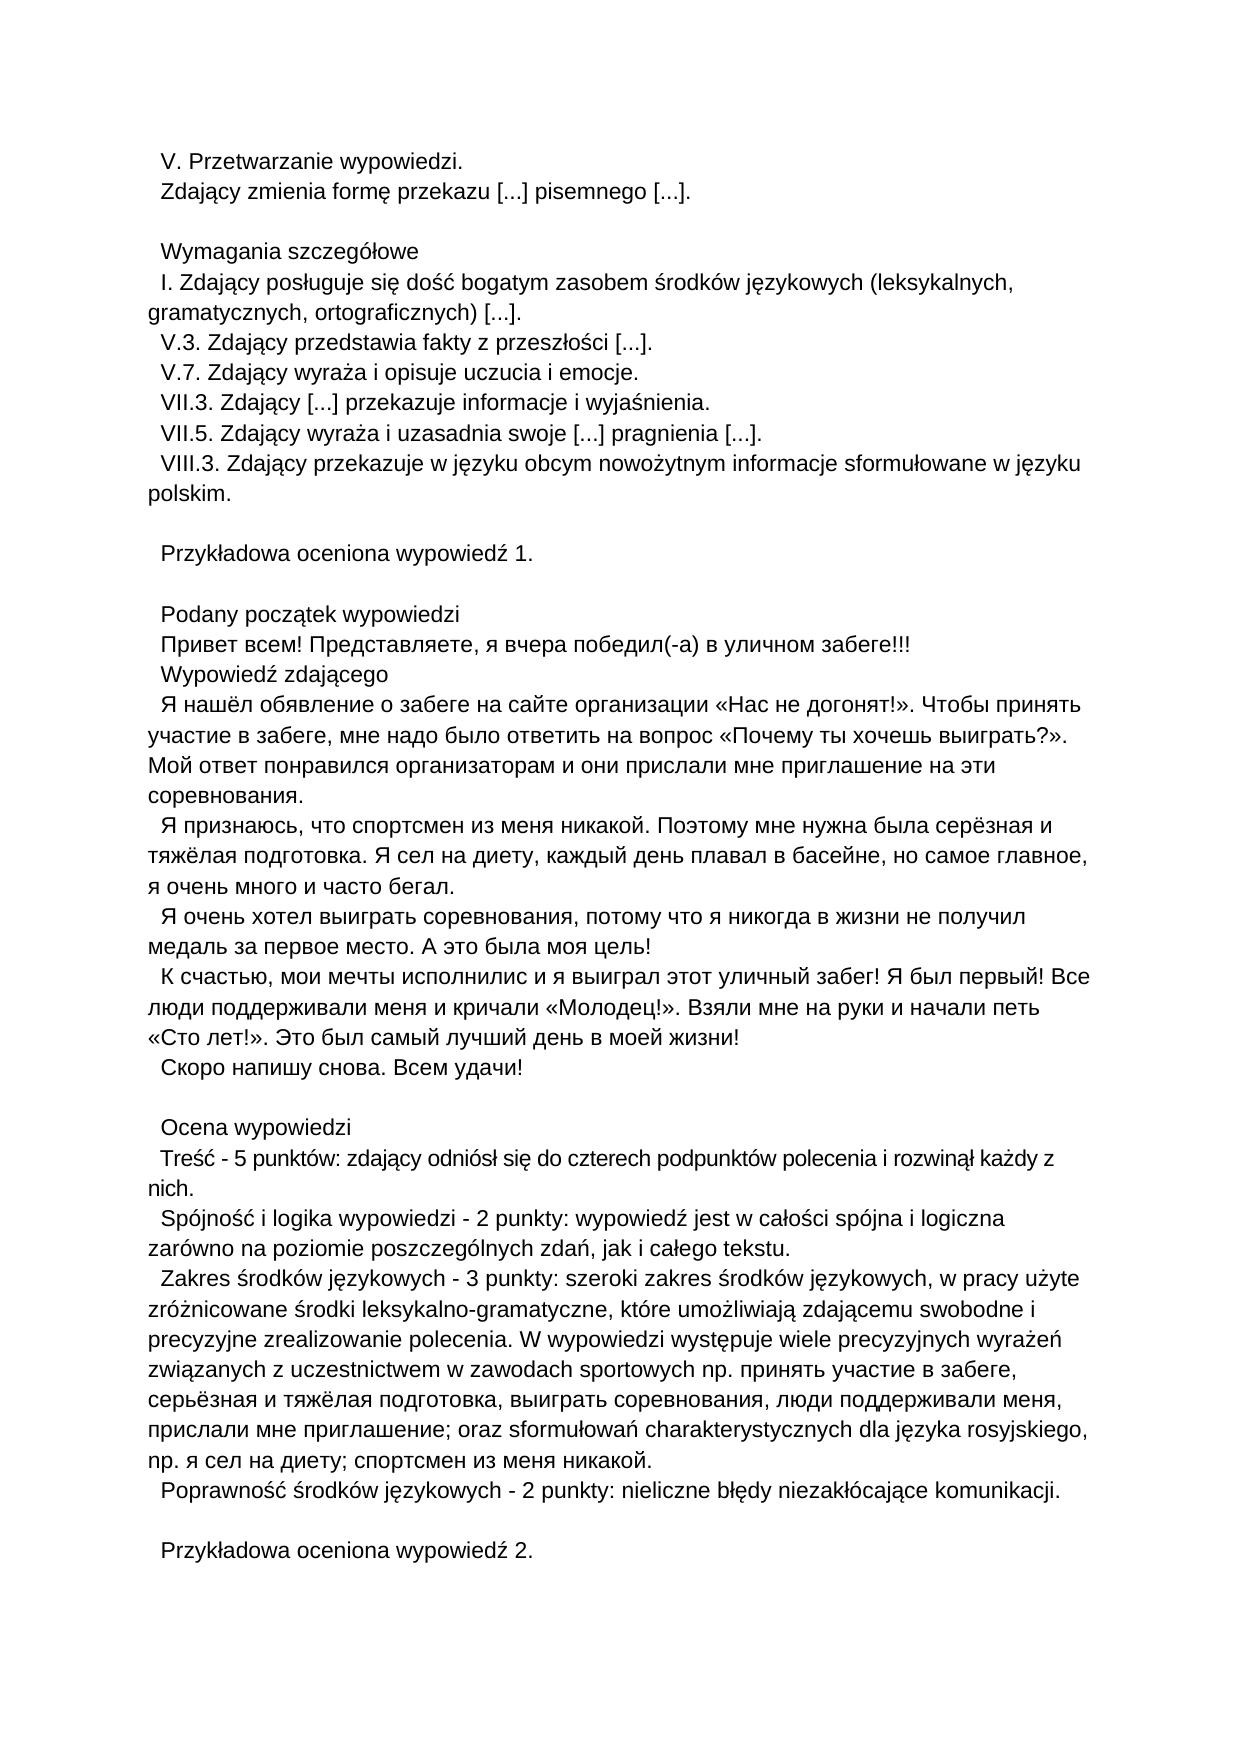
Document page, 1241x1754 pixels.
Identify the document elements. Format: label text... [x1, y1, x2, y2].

text Я очень хотел выиграть соревнования, потому что я никогда в жизни не получил медаль за первое место. А это была моя цель! [148, 903, 1093, 959]
text Przykładowa oceniona wypowiedź 1. [148, 540, 1093, 567]
text Zakres środków językowych - 3 punkty: szeroki zakres środków językowych, w pracy użyte zróżnicowane środki leksykalno-gramatyczne, które umożliwiają zdającemu swobodne i precyzyjne zrealizowanie polecenia. W wypowiedzi występuje wiele precyzyjnych wyrażeń związanych z uczestnictwem w zawodach sportowych np. принять участие в забеге, серьёзная и тяжёлая подготовка, выиграть соревнования, люди поддерживали меня, прислали мне приглашение; oraz sformułowań charakterystycznych dla języka rosyjskiego, np. я сел на диету; спортсмен из меня никакой. [148, 1265, 1093, 1473]
text Podany początek wypowiedzi [148, 601, 1093, 627]
text VII.5. Zdający wyraża i uzasadnia swoje [...] pragnienia [...]. [148, 419, 1093, 446]
text V.7. Zdający wyraża i opisuje uczucia i emocje. [148, 359, 1093, 385]
text VII.3. Zdający [...] przekazuje informacje i wyjaśnienia. [148, 389, 1093, 416]
text V.3. Zdający przedstawia fakty z przeszłości [...]. [148, 329, 1093, 355]
text Zdający zmienia formę przekazu [...] pisemnego [...]. [148, 178, 1093, 204]
text Ocena wypowiedzi [148, 1114, 1093, 1141]
text I. Zdający posługuje się dość bogatym zasobem środków językowych (leksykalnych, gramatycznych, ortograficznych) [...]. [148, 268, 1093, 325]
text Poprawność środków językowych - 2 punkty: nieliczne błędy niezakłócające komunikacji. [148, 1477, 1093, 1503]
text Я признаюсь, что спортсмен из меня никакой. Поэтому мне нужна была серёзная и тяжёлая подготовка. Я сел на диету, каждый день плавал в басейне, но самое главное, я очень много и часто бегал. [148, 812, 1093, 899]
text Treść - 5 punktów: zdający odniósł się do czterech podpunktów polecenia i rozwinął każdy z nich. [148, 1144, 1093, 1201]
text V. Przetwarzanie wypowiedzi. [148, 148, 1093, 174]
text Wypowiedź zdającego [148, 661, 1093, 687]
text Spójność i logika wypowiedzi - 2 punkty: wypowiedź jest w całości spójna i logiczna zarówno na poziomie poszczególnych zdań, jak i całego tekstu. [148, 1205, 1093, 1261]
text Wymagania szczegółowe [148, 238, 1093, 264]
text Przykładowa oceniona wypowiedź 2. [148, 1537, 1093, 1563]
text Я нашёл обявление о забеге на сайте организации «Нас не догонят!». Чтобы принять участие в забеге, мне надо было ответить на вопрос «Почему ты хочешь выиграть?». Мой ответ понравился организаторам и они прислали мне приглашение на эти соревнования. [148, 691, 1093, 808]
text VIII.3. Zdający przekazuje w języku obcym nowożytnym informacje sformułowane w języku polskim. [148, 450, 1093, 506]
text Скоро напишу снова. Всем удачи! [148, 1054, 1093, 1080]
text Привет всем! Представляете, я вчера победил(-а) в уличном забеге!!! [148, 631, 1093, 657]
text К счастью, мои мечты исполнилис и я выиграл этот уличный забег! Я был первый! Все люди поддерживали меня и кричали «Молодец!». Взяли мне на руки и начали петь «Сто лет!». Это был самый лучший день в моей жизни! [148, 963, 1093, 1050]
